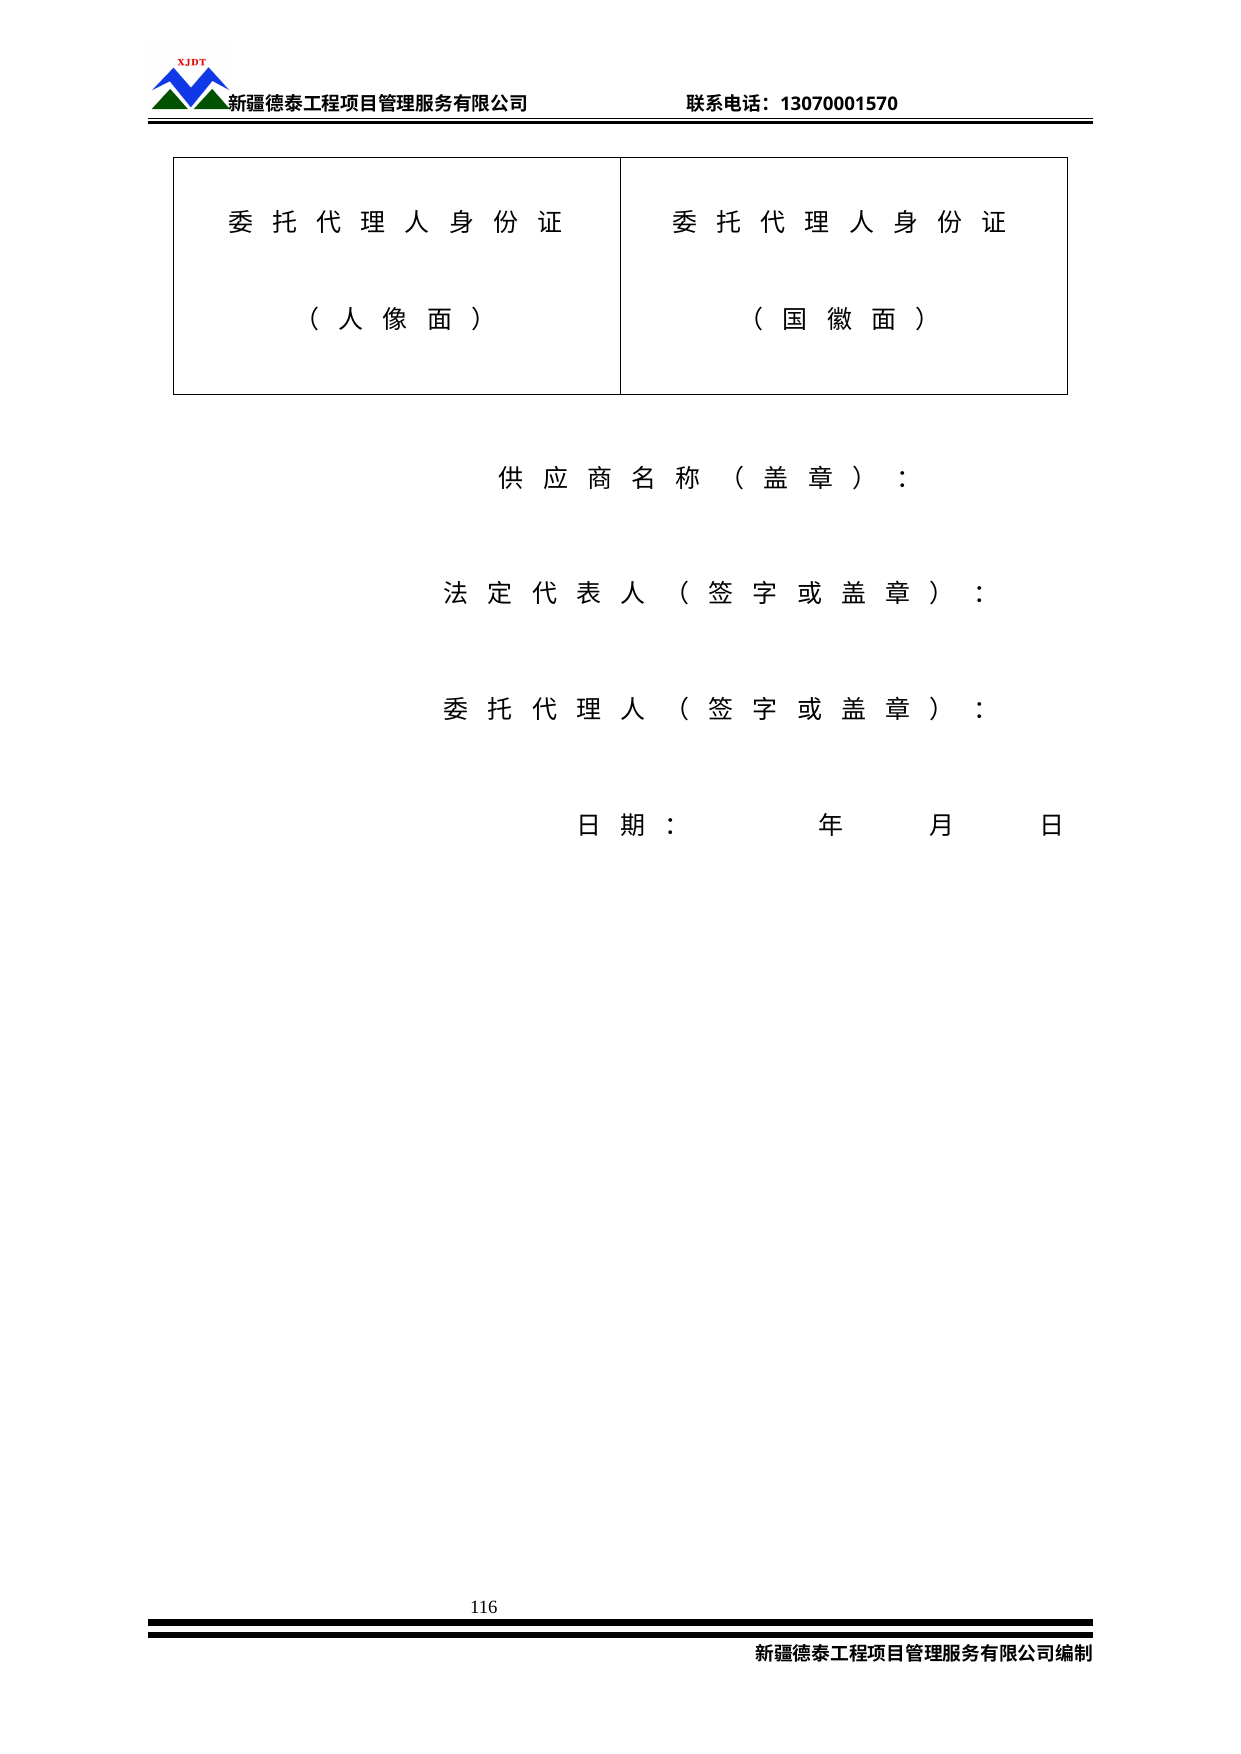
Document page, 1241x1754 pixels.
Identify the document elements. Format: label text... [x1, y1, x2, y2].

table_cell 委托代理人身份证（国徽面） [621, 158, 1067, 393]
text 供应商名称（盖章）： [156, 444, 1084, 509]
text 法定代表人（签字或盖章）： [156, 559, 1084, 624]
table_cell 委托代理人身份证（人像面） [174, 158, 620, 393]
text 日期： 年 月 日 [156, 791, 1084, 856]
picture [144, 44, 234, 116]
text 委托代理人（签字或盖章）： [156, 675, 1084, 740]
